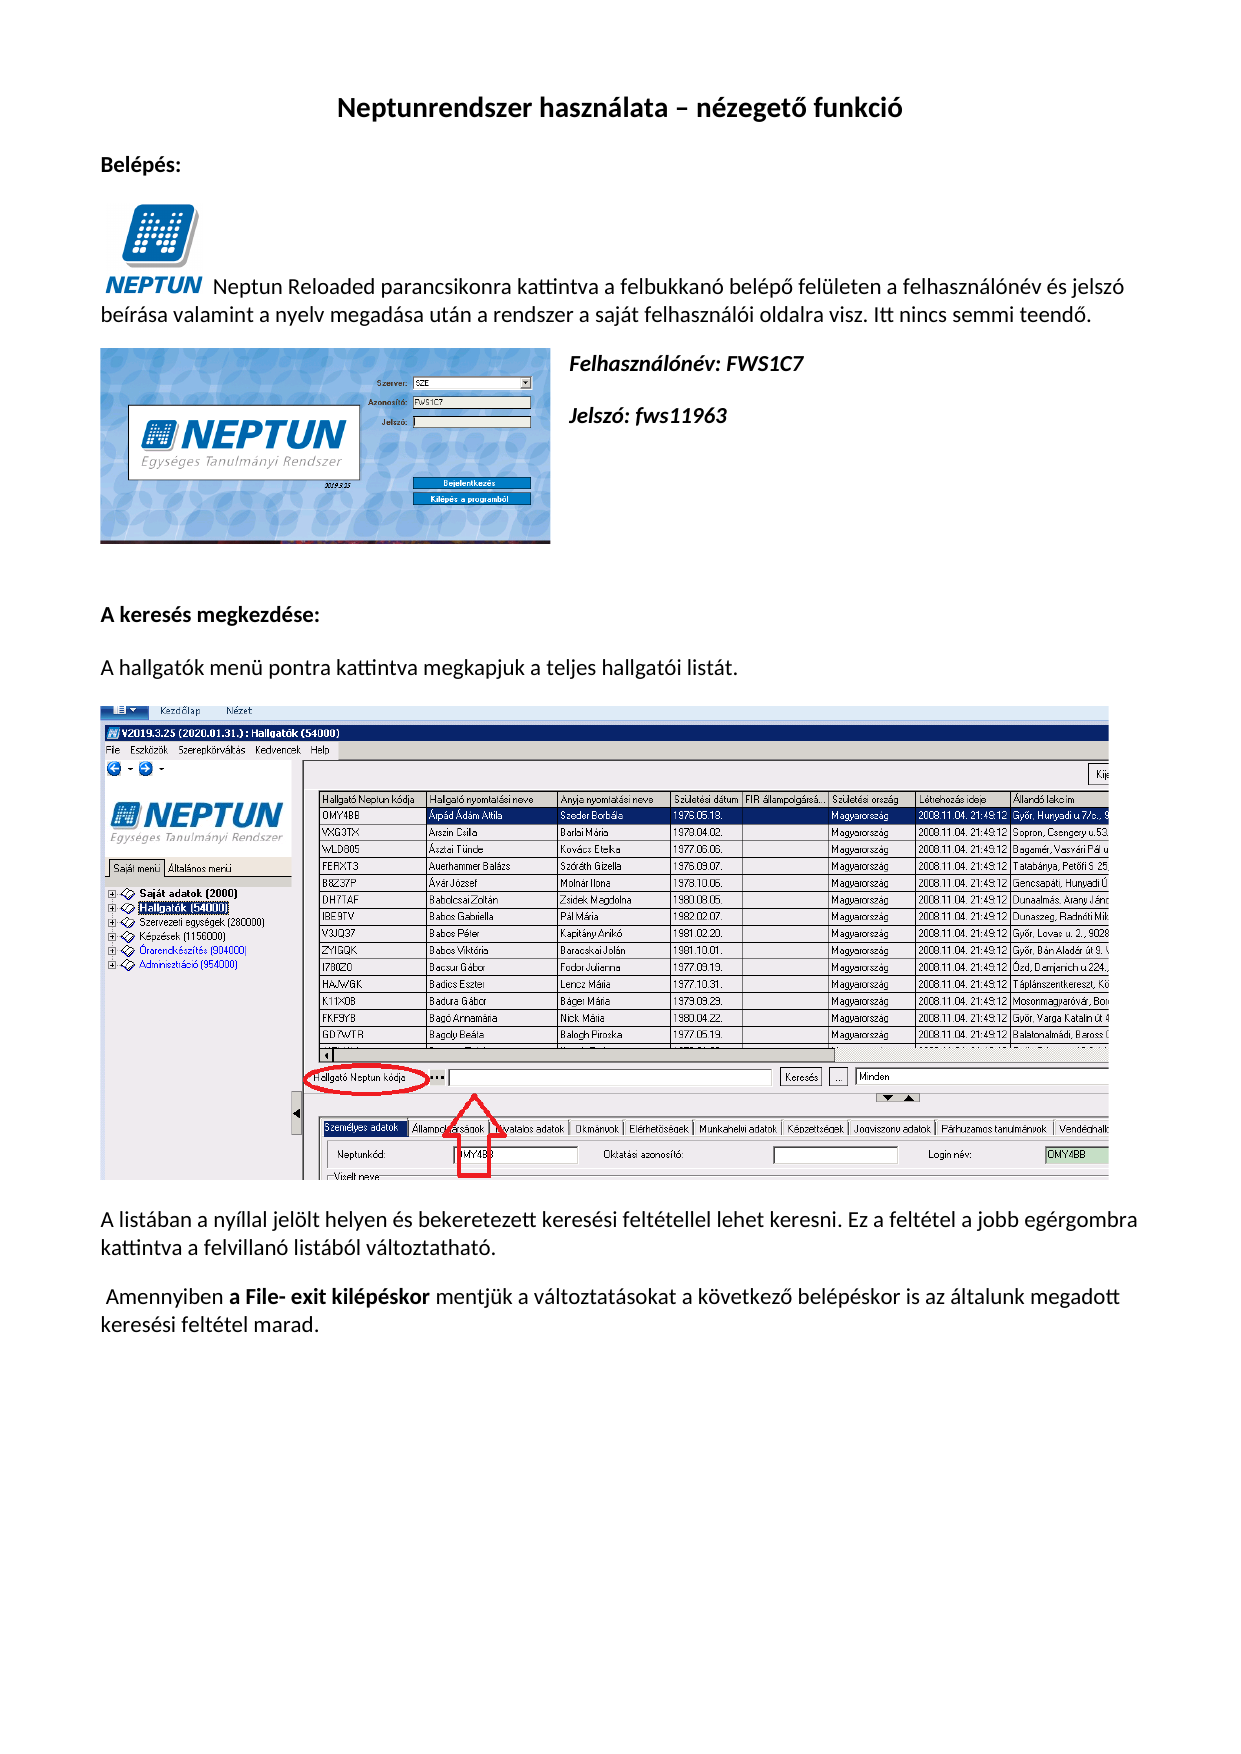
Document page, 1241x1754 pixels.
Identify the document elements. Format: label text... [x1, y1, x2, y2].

text Jelszó: fws11963 [100, 402, 1140, 575]
text Neptun Reloaded parancsikonra kattintva a felbukkanó belépő felületen a felhasználónév és jelszó beírása valamint a nyelv megadása után a rendszer a saját felhasználói oldalra visz. Itt nincs semmi teendő. [100, 203, 1140, 328]
text A keresés megkezdése: [100, 600, 1140, 628]
text A hallgatók menü pontra kattintva megkapjuk a teljes hallgatói listát. [100, 653, 1140, 681]
text Neptunrendszer használata – nézegető funkció [100, 89, 1140, 124]
text Felhasználónév: FWS1C7 [551, 349, 1140, 377]
text Amennyiben a File- exit kilépéskor mentjük a változtatásokat a következő belépéskor is az általunk megadott keresési feltétel marad. [100, 1282, 1140, 1338]
picture [100, 706, 1109, 1180]
text Belépés: [100, 150, 1140, 178]
picture [100, 348, 551, 544]
text A listában a nyíllal jelölt helyen és bekeretezett keresési feltétellel lehet keresni. Ez a feltétel a jobb egérgombra kattintva a felvillanó listából változtatható. [100, 1205, 1140, 1261]
picture [105, 203, 203, 294]
